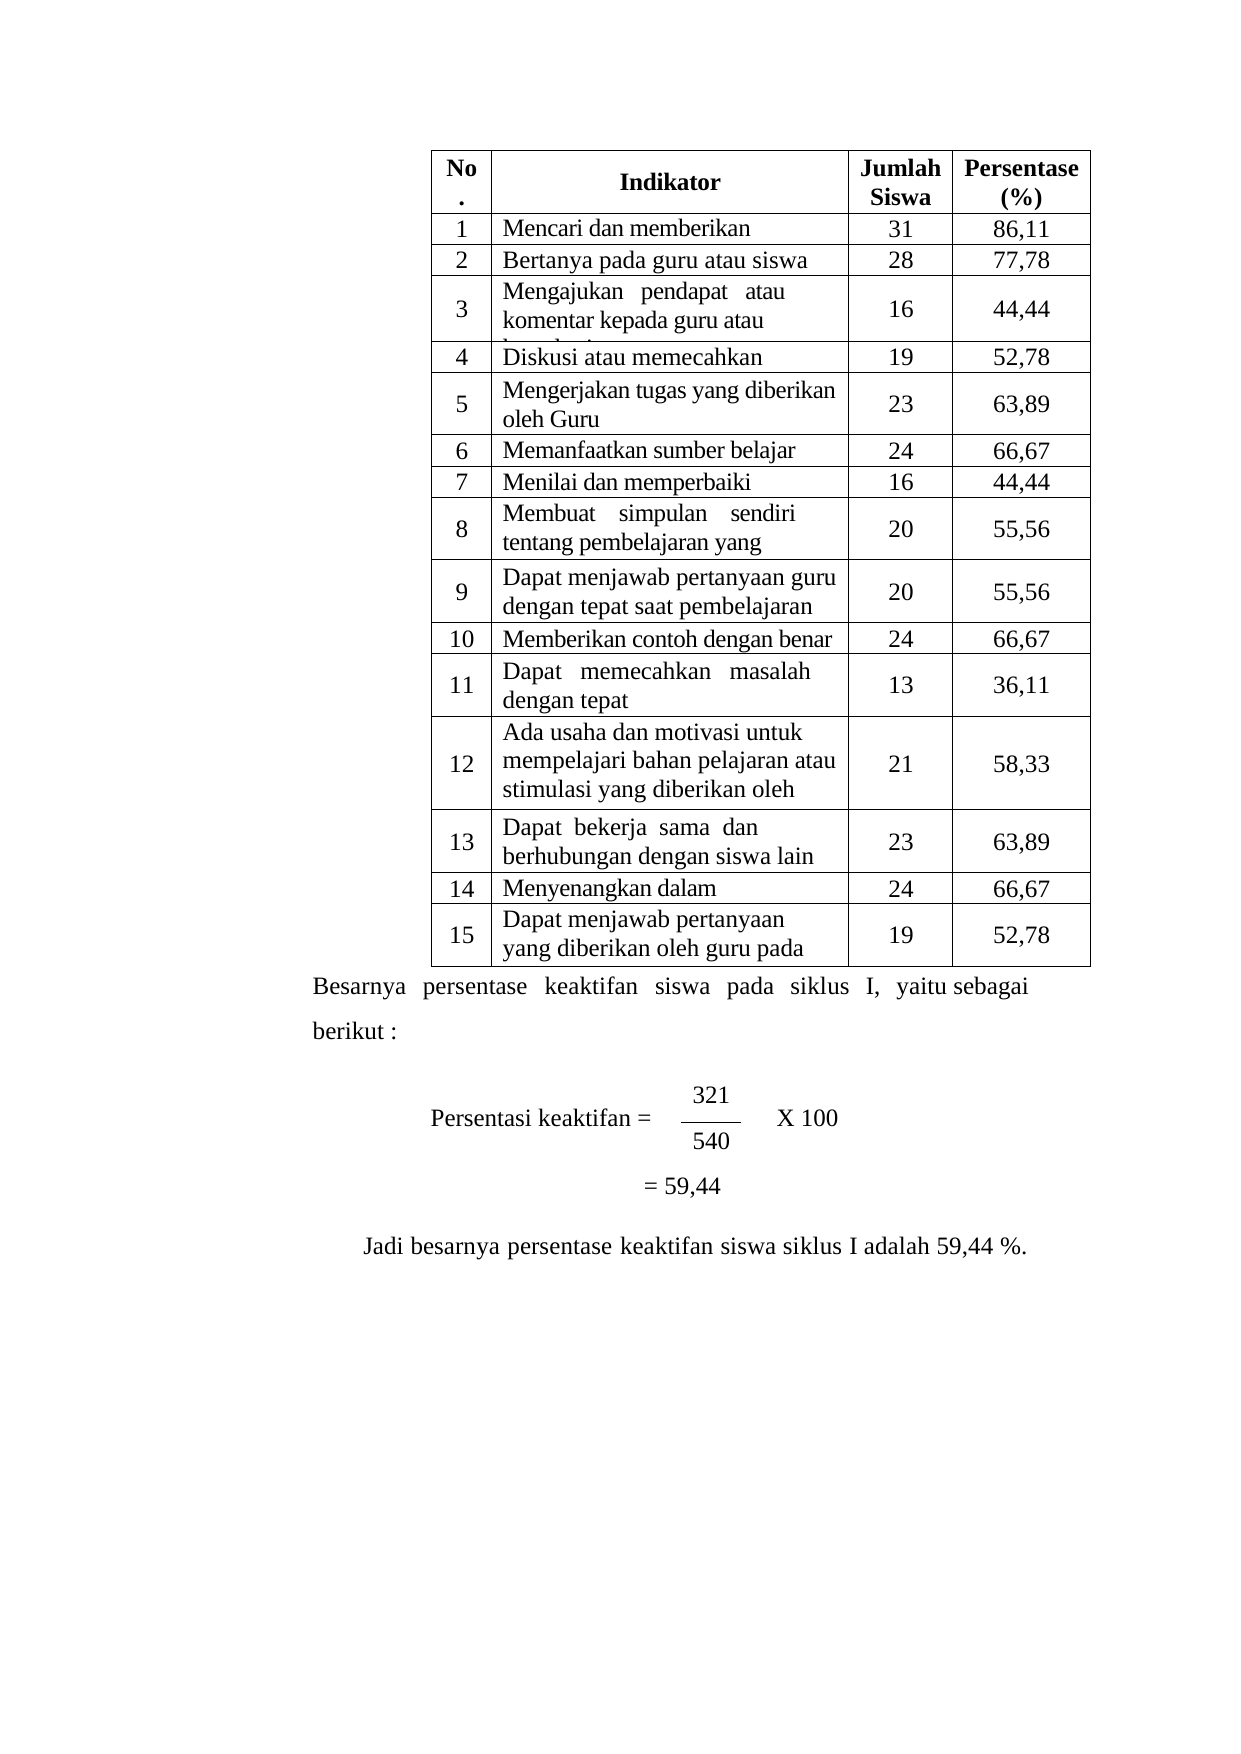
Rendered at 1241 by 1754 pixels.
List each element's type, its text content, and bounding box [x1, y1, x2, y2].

table_cell 36,11 [953, 654, 1090, 716]
table_cell 2 [432, 245, 491, 275]
table_header 321 [681, 1076, 741, 1122]
table_cell 86,11 [953, 214, 1090, 244]
table_cell 44,44 [953, 276, 1090, 341]
table_cell 8 [432, 498, 491, 559]
table_cell Dapat menjawab pertanyaan guru dengan tepat saat pembelajaran [492, 560, 848, 622]
table_header No. [432, 151, 491, 212]
table_cell 15 [432, 904, 491, 966]
table_cell 24 [849, 873, 952, 903]
table_cell 52,78 [953, 342, 1090, 372]
table_cell 23 [849, 810, 952, 872]
table_cell 63,89 [953, 810, 1090, 872]
table_cell 19 [849, 342, 952, 372]
table_cell 9 [432, 560, 491, 622]
table_cell 19 [849, 904, 952, 966]
table_cell 16 [849, 467, 952, 497]
table_header Persentase (%) [953, 151, 1090, 212]
table_header X 100 [741, 1076, 873, 1168]
table_cell 12 [432, 717, 491, 809]
table_cell 28 [849, 245, 952, 275]
table_cell 7 [432, 467, 491, 497]
table_header Persentasi keaktifan = [401, 1076, 681, 1168]
table_cell 5 [432, 373, 491, 434]
table_cell Dapat memecahkan masalah dengan tepat [492, 654, 848, 716]
table_cell 21 [849, 717, 952, 809]
text = 59,44 [525, 1171, 1090, 1200]
text Jadi besarnya persentase keaktifan siswa siklus I adalah 59,44 %. [363, 1231, 1090, 1260]
table_cell 20 [849, 560, 952, 622]
table_cell 44,44 [953, 467, 1090, 497]
table_cell 1 [432, 214, 491, 244]
table_cell 66,67 [953, 873, 1090, 903]
table_header Indikator [492, 151, 848, 212]
table_cell Menyenangkan dalam pembelajaran [492, 873, 848, 903]
table_cell Mengerjakan tugas yang diberikan oleh Guru [492, 373, 848, 434]
table_cell Dapat bekerja sama dan berhubungan dengan siswa lain [492, 810, 848, 872]
table_cell 55,56 [953, 498, 1090, 559]
table_cell Menilai dan memperbaiki pekerjaannya [492, 467, 848, 497]
table_cell 540 [681, 1123, 741, 1168]
table_cell Dapat menjawab pertanyaan yang diberikan oleh guru pada akhir pelajaran [492, 904, 848, 966]
table_cell 66,67 [953, 435, 1090, 466]
table_cell 11 [432, 654, 491, 716]
table_cell 52,78 [953, 904, 1090, 966]
table_cell 24 [849, 623, 952, 653]
table_cell 13 [432, 810, 491, 872]
table_cell 66,67 [953, 623, 1090, 653]
table_cell 77,78 [953, 245, 1090, 275]
table_cell Diskusi atau memecahkan masalah [492, 342, 848, 372]
table_cell Memberikan contoh dengan benar [492, 623, 848, 653]
table_header Jumlah Siswa [849, 151, 952, 212]
table_cell 58,33 [953, 717, 1090, 809]
table_cell Mencari dan memberikan informasi [492, 214, 848, 244]
table_cell Memanfaatkan sumber belajar yang ada [492, 435, 848, 466]
table_cell 10 [432, 623, 491, 653]
table_cell 3 [432, 276, 491, 341]
table_cell 4 [432, 342, 491, 372]
table_cell Ada usaha dan motivasi untuk mempelajari bahan pelajaran atau stimulasi yang diberikan oleh guru [492, 717, 848, 809]
table_cell 31 [849, 214, 952, 244]
table_cell 6 [432, 435, 491, 466]
table_cell 20 [849, 498, 952, 559]
table_cell Bertanya pada guru atau siswa lain [492, 245, 848, 275]
table_cell Mengajukan pendapat atau komentar kepada guru atau kepada siswa [492, 276, 848, 341]
table_cell 63,89 [953, 373, 1090, 434]
table_cell 23 [849, 373, 952, 434]
table_cell 14 [432, 873, 491, 903]
table_cell 16 [849, 276, 952, 341]
table_cell 55,56 [953, 560, 1090, 622]
table_cell 24 [849, 435, 952, 466]
text Besarnya persentase keaktifan siswa pada siklus I, yaitu sebagai berikut : [312, 970, 1090, 1045]
table_cell Membuat simpulan sendiri tentang pembelajaran yang diterimanya [492, 498, 848, 559]
table_cell 13 [849, 654, 952, 716]
